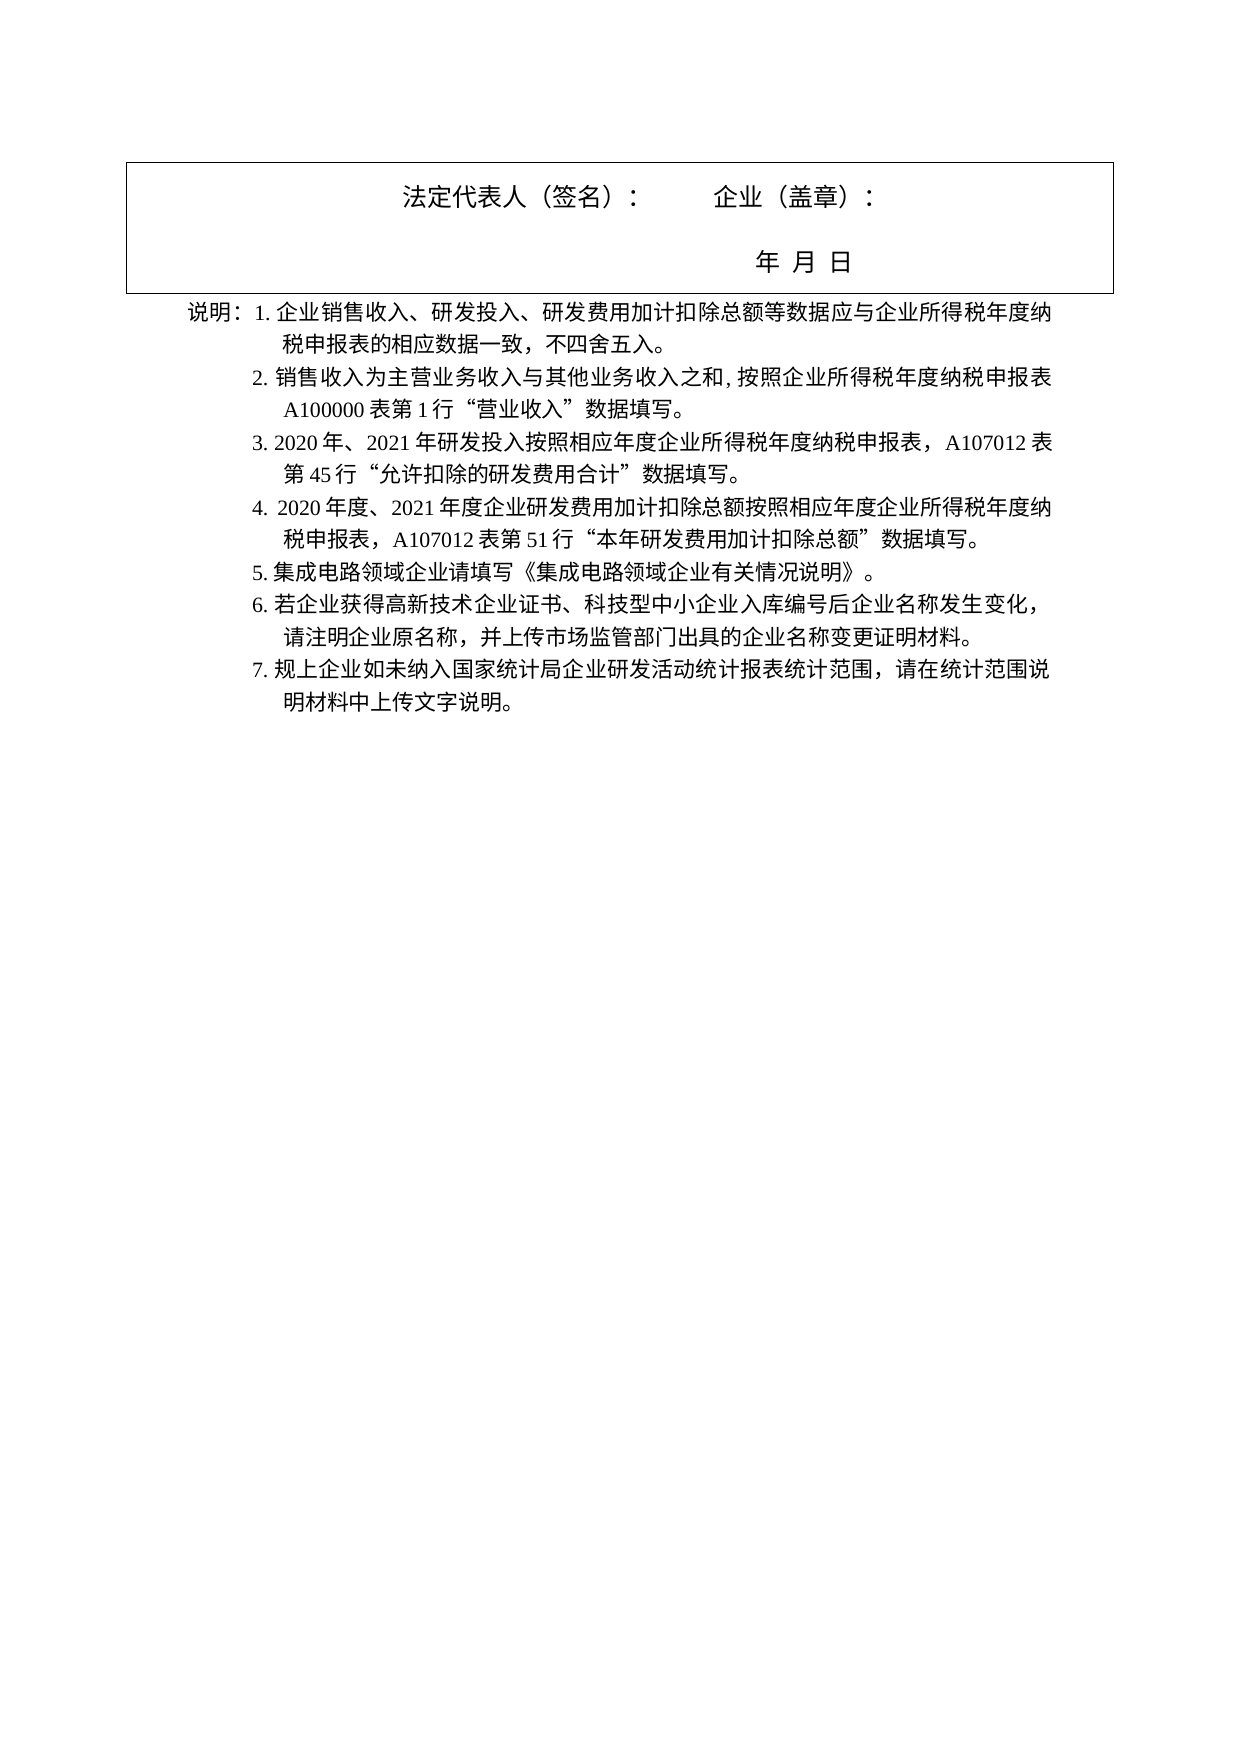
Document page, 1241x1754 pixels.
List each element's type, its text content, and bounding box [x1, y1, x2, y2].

text 2. 销售收入为主营业务收入与其他业务收入之和, 按照企业所得税年度纳税申报表A100000表第1行“营业收入”数据填写。 [252, 359, 1053, 424]
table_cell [127, 163, 1113, 293]
text 4. 2020年度、2021年度企业研发费用加计扣除总额按照相应年度企业所得税年度纳税申报表，A107012表第51行“本年研发费用加计扣除总额”数据填写。 [252, 489, 1053, 554]
text 说明：1. 企业销售收入、研发投入、研发费用加计扣除总额等数据应与企业所得税年度纳税申报表的相应数据一致，不四舍五入。 [187, 294, 1053, 359]
text 3. 2020年、2021年研发投入按照相应年度企业所得税年度纳税申报表，A107012表第45行“允许扣除的研发费用合计”数据填写。 [252, 424, 1053, 489]
text 6. 若企业获得高新技术企业证书、科技型中小企业入库编号后企业名称发生变化，请注明企业原名称，并上传市场监管部门出具的企业名称变更证明材料。 [252, 587, 1053, 652]
text 5. 集成电路领域企业请填写《集成电路领域企业有关情况说明》。 [252, 554, 1053, 587]
text 7. 规上企业如未纳入国家统计局企业研发活动统计报表统计范围，请在统计范围说明材料中上传文字说明。 [252, 652, 1053, 717]
